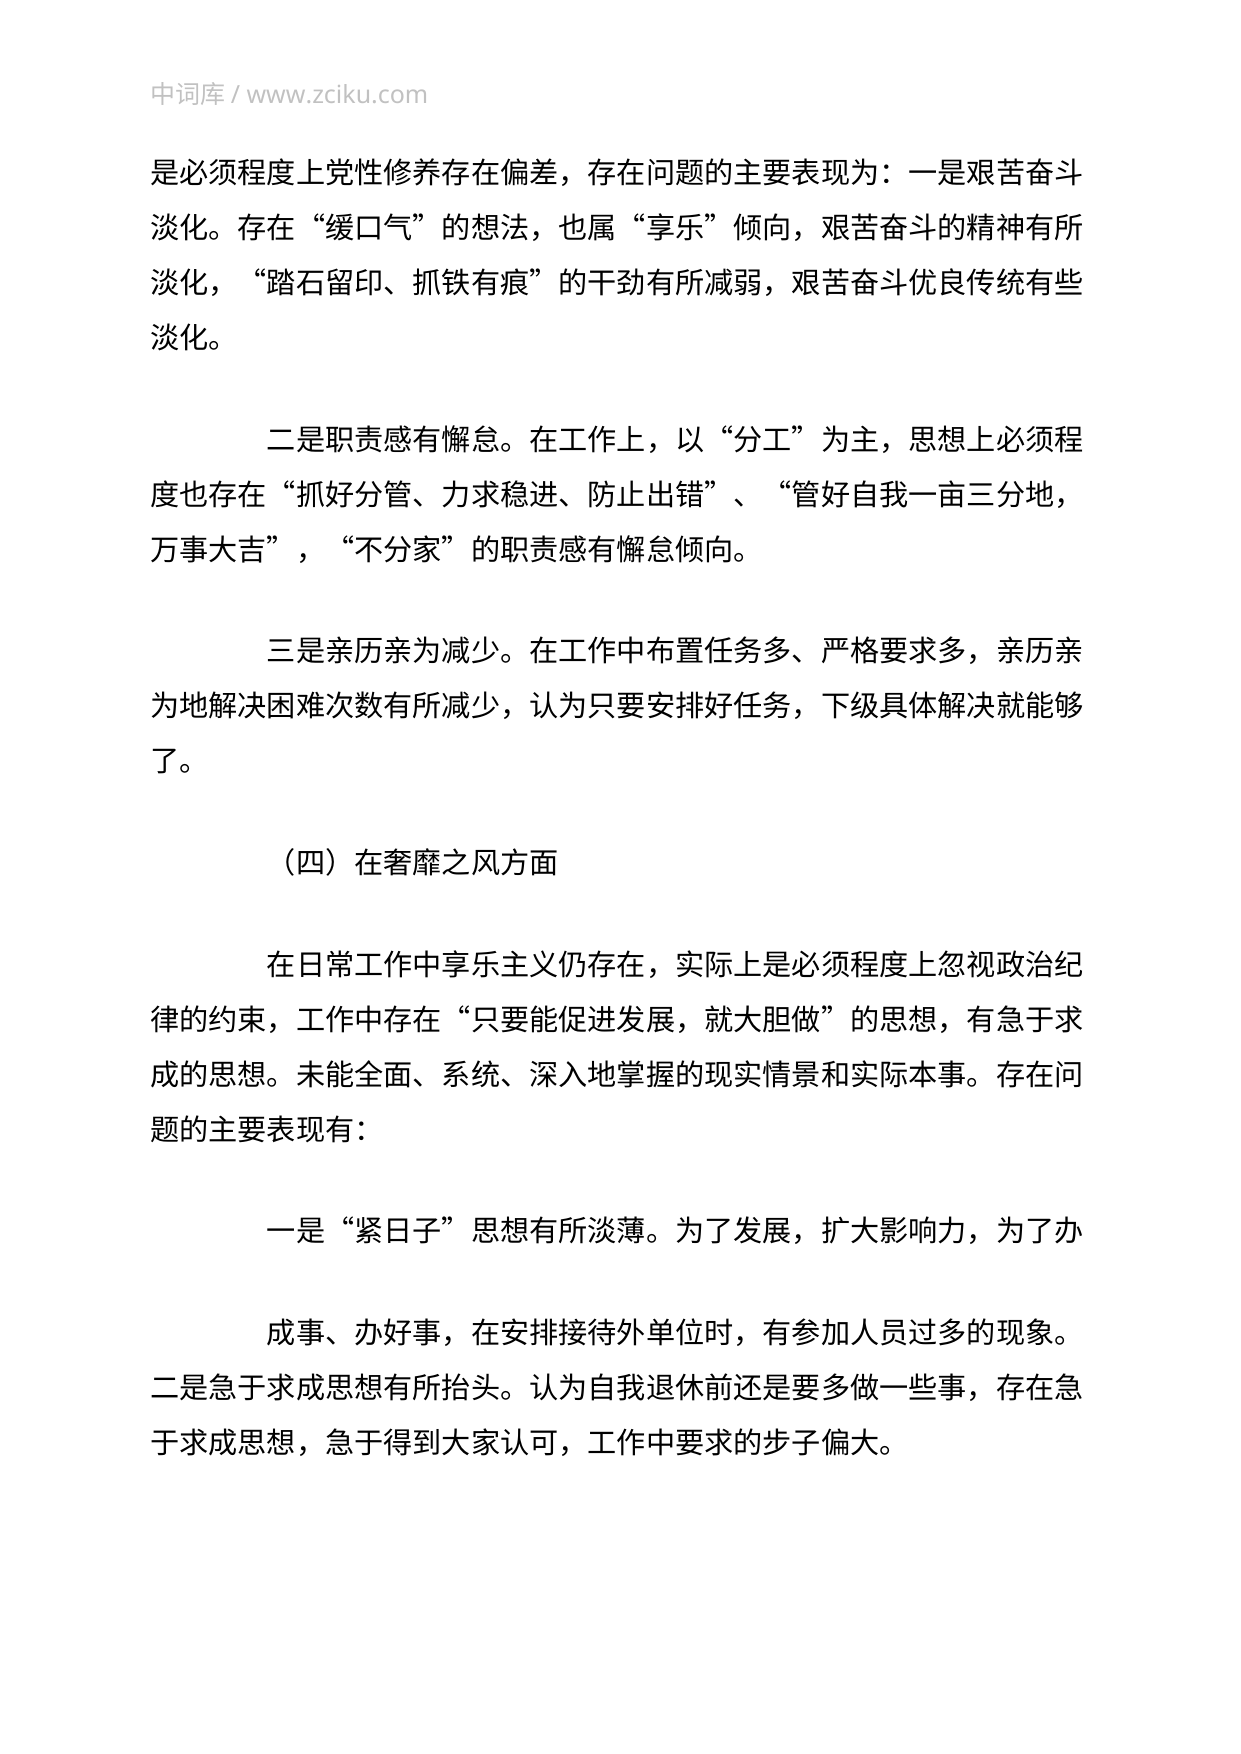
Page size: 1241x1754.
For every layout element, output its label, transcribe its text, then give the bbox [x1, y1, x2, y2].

text 在日常工作中享乐主义仍存在，实际上是必须程度上忽视政治纪律的约束，工作中存在“只要能促进发展，就大胆做”的思想，有急于求成的思想。未能全面、系统、深入地掌握的现实情景和实际本事。存在问题的主要表现有： [150, 941, 1090, 1148]
text 三是亲历亲为减少。在工作中布置任务多、严格要求多，亲历亲为地解决困难次数有所减少，认为只要安排好任务，下级具体解决就能够了。 [150, 628, 1090, 780]
text 二是职责感有懈怠。在工作上，以“分工”为主，思想上必须程度也存在“抓好分管、力求稳进、防止出错”、“管好自我一亩三分地，万事大吉”，“不分家”的职责感有懈怠倾向。 [150, 416, 1090, 568]
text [150, 150, 1090, 357]
text 成事、办好事，在安排接待外单位时，有参加人员过多的现象。二是急于求成思想有所抬头。认为自我退休前还是要多做一些事，存在急于求成思想，急于得到大家认可，工作中要求的步子偏大。 [150, 1309, 1090, 1462]
text 一是“紧日子”思想有所淡薄。为了发展，扩大影响力，为了办 [150, 1208, 1090, 1250]
text （四）在奢靡之风方面 [150, 839, 1090, 882]
